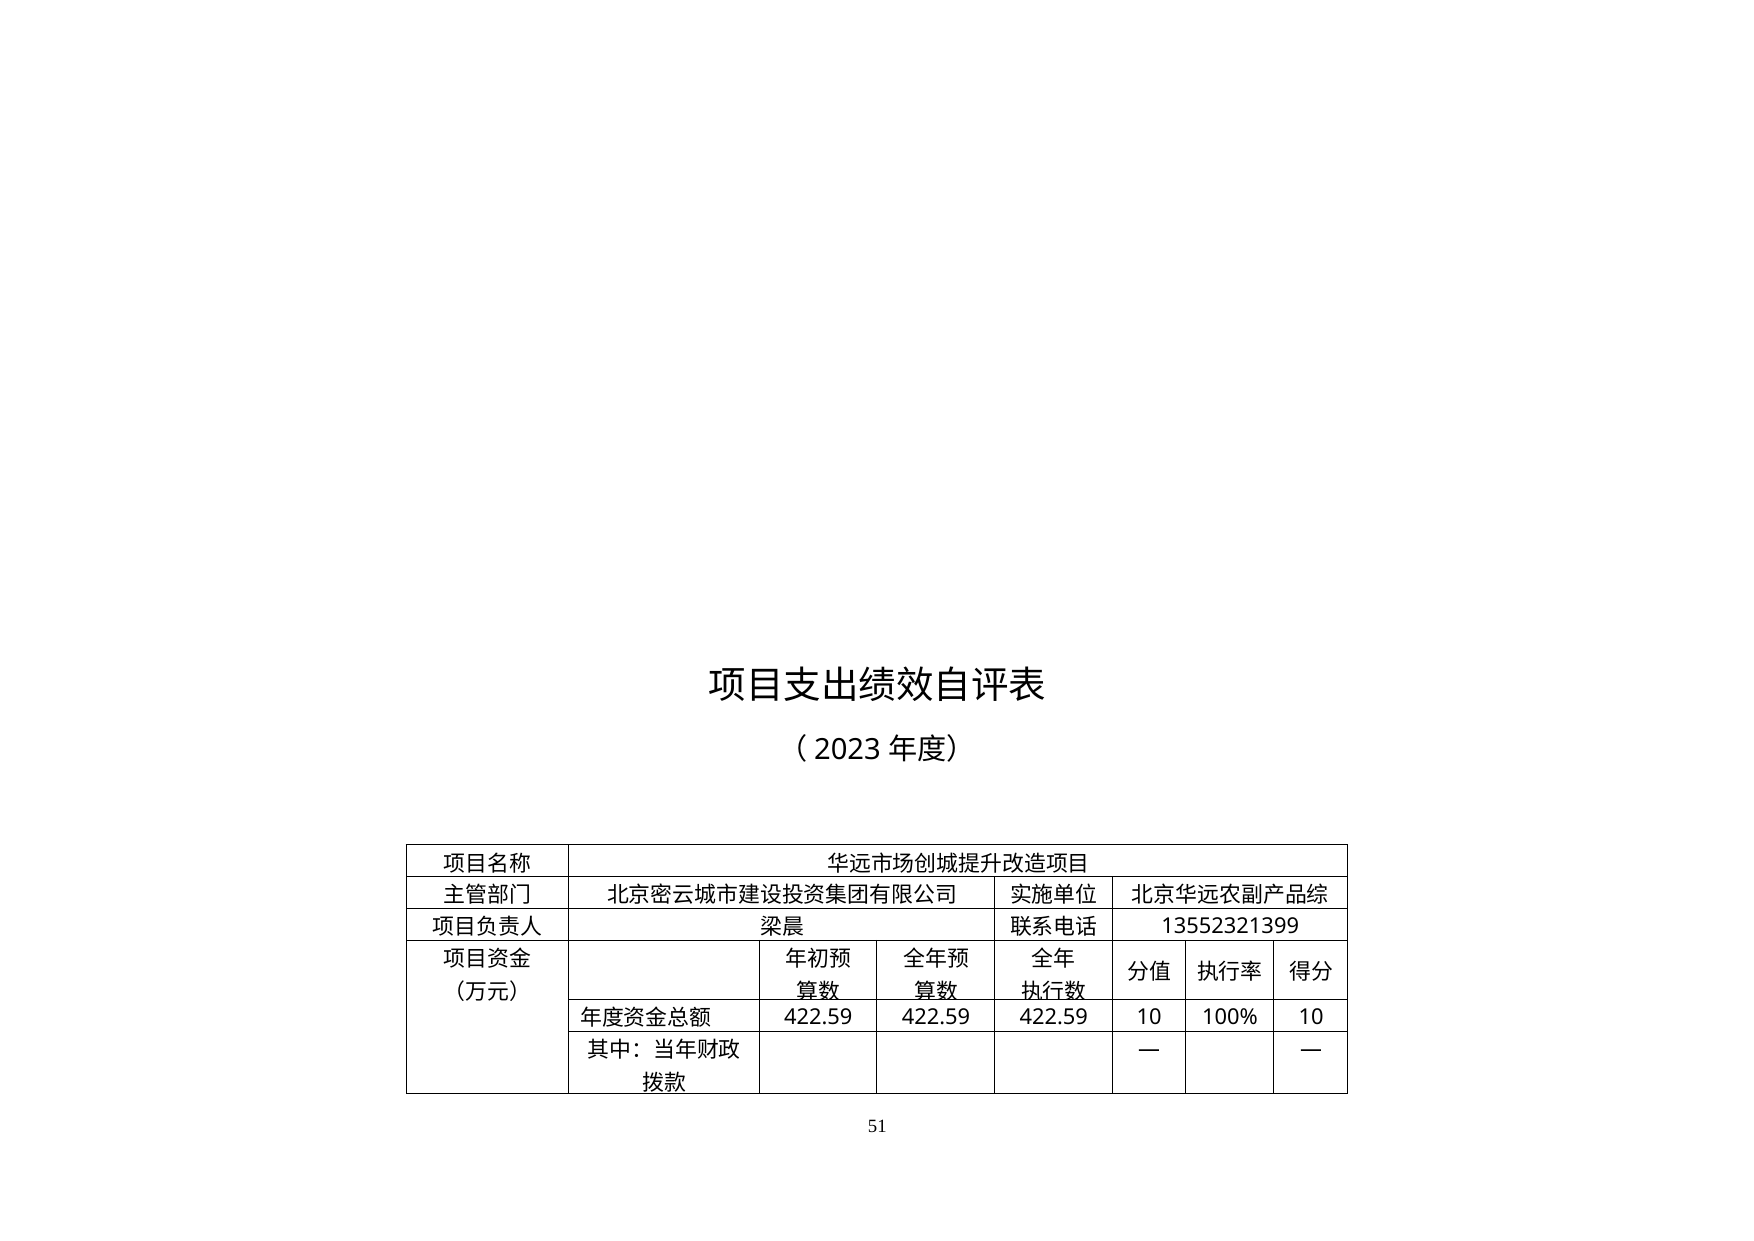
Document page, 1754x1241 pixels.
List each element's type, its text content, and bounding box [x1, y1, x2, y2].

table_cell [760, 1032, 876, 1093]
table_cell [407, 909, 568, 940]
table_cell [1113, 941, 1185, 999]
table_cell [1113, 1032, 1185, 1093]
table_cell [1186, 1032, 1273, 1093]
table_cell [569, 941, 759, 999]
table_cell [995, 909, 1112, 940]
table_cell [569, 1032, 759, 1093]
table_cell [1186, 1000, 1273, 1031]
text （ 2023 年度） [118, 714, 1636, 779]
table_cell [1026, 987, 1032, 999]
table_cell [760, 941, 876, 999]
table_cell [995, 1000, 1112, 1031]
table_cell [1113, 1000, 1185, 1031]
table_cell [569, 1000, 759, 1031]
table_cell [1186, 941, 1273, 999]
text 项目支出绩效自评表 [118, 649, 1636, 714]
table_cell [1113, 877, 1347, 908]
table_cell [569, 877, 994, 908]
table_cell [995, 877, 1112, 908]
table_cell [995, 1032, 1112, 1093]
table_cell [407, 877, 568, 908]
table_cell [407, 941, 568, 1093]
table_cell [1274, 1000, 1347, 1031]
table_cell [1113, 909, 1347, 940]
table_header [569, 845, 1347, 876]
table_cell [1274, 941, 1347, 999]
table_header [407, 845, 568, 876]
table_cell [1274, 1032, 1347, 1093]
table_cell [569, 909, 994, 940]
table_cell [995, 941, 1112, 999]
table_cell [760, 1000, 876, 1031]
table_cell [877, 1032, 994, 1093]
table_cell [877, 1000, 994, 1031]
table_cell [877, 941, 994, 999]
